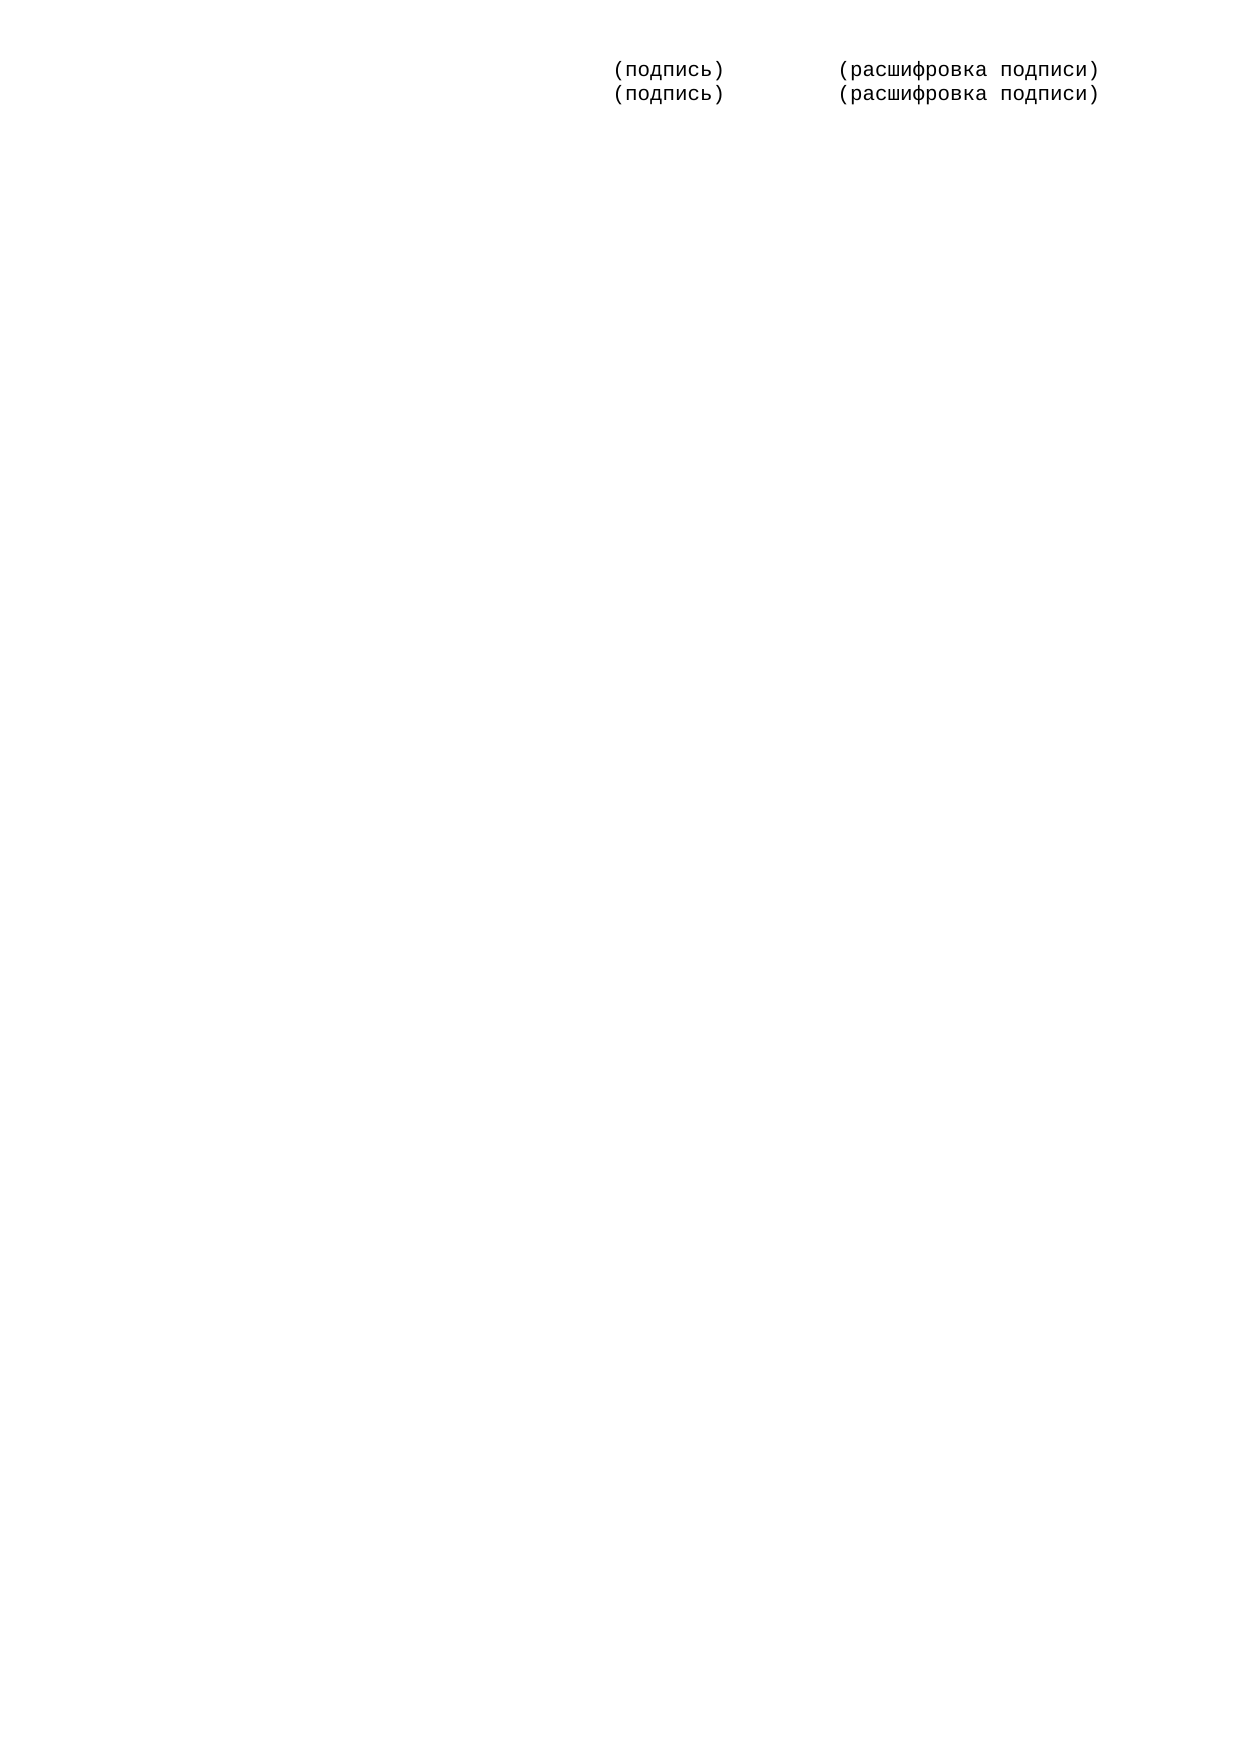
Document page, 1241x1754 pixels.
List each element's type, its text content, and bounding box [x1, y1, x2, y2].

text (подпись) (расшифровка подписи) [162, 83, 1146, 106]
text (подпись) (расшифровка подписи) [162, 59, 1146, 83]
